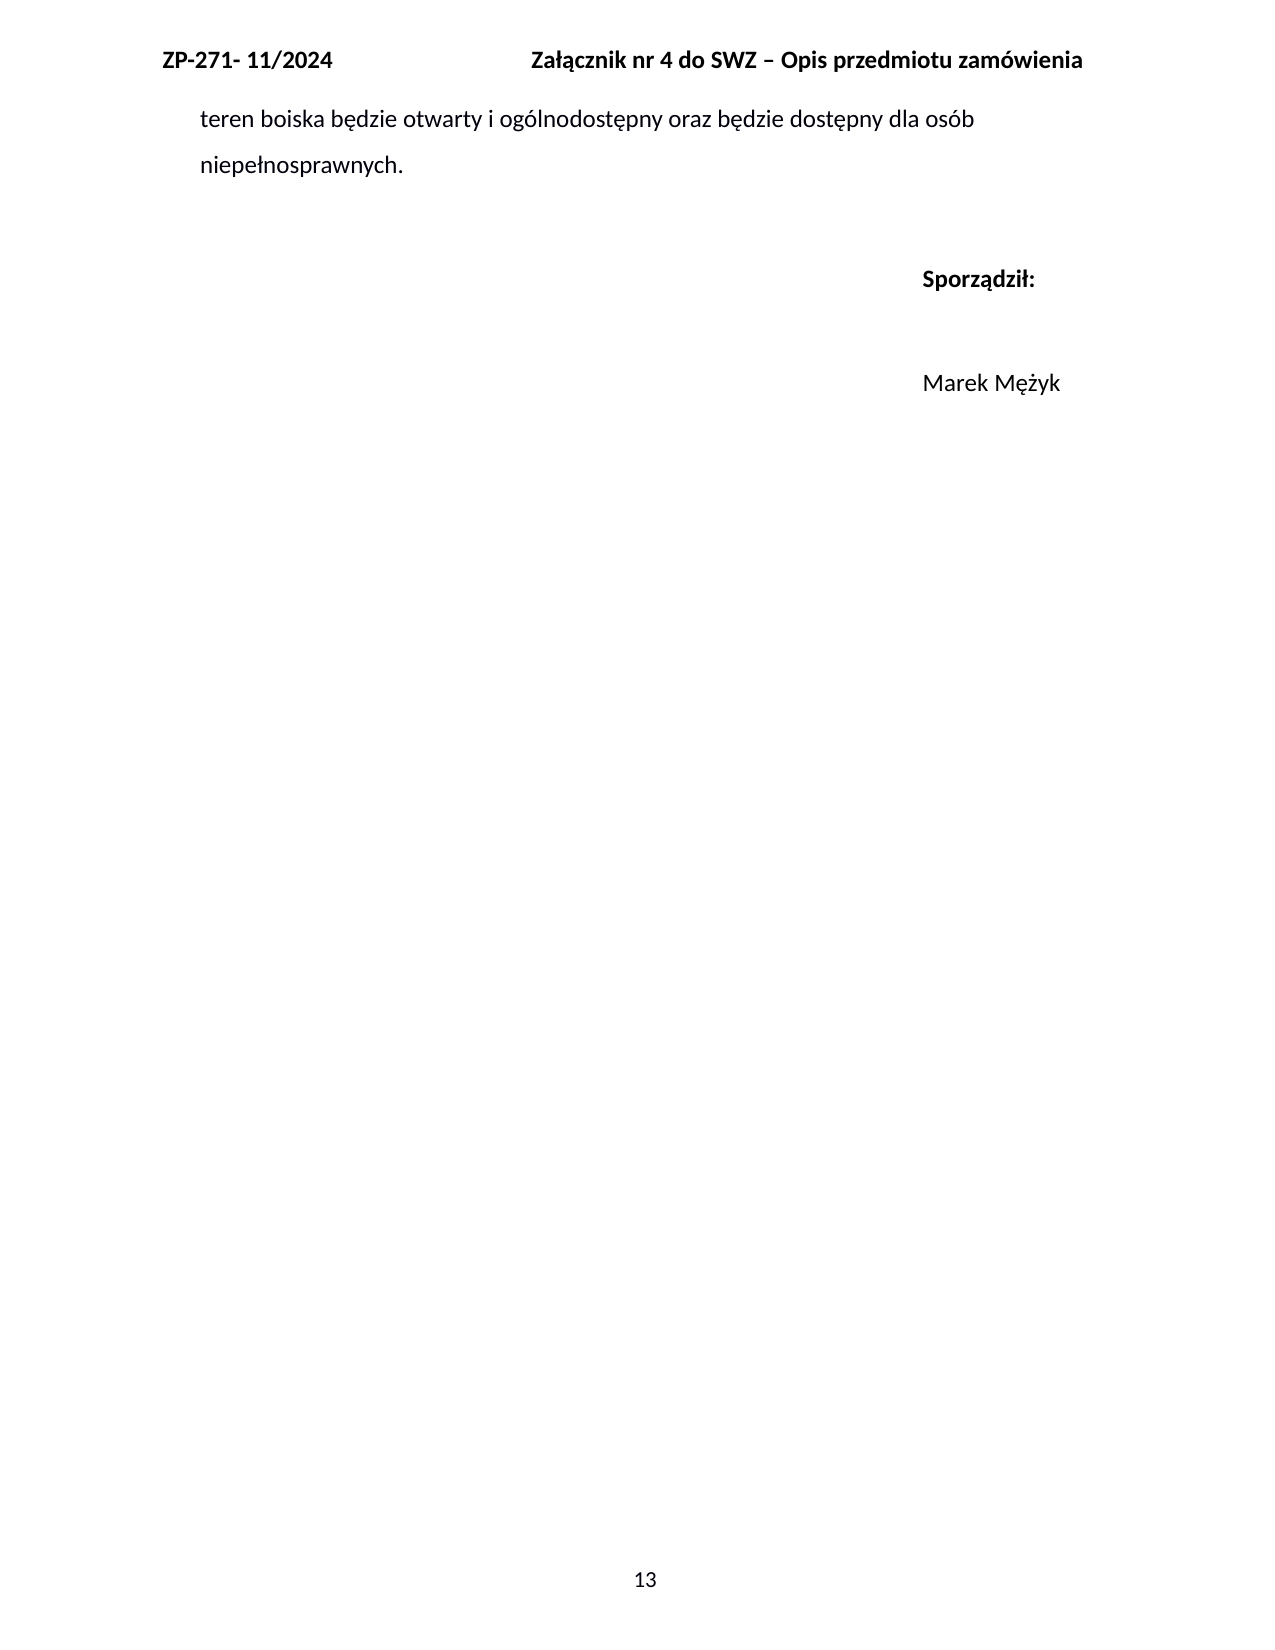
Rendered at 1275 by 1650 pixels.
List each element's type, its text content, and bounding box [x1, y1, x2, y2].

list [162, 103, 1127, 180]
text Sporządził: [162, 263, 1127, 294]
text Marek Mężyk [162, 367, 1127, 398]
